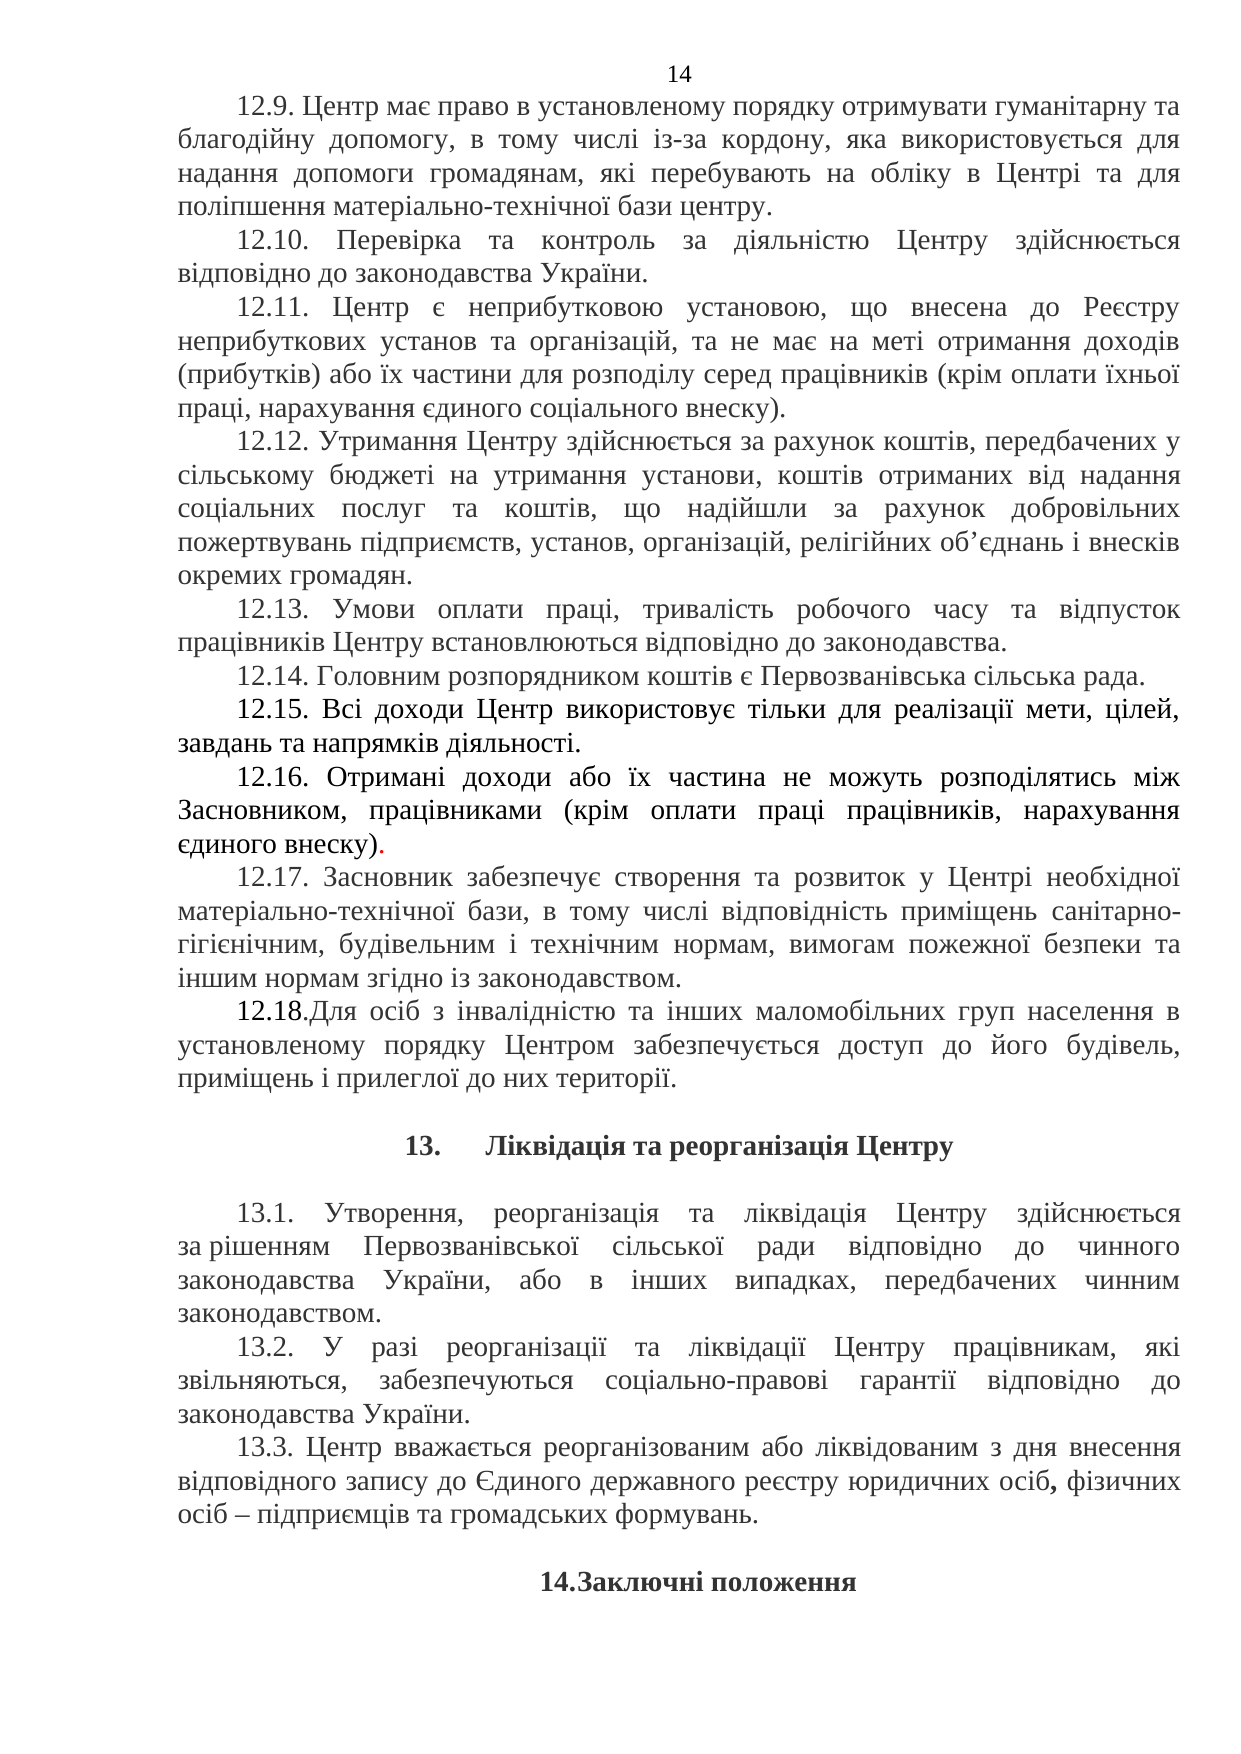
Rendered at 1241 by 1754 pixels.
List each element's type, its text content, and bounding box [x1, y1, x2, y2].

text 13.2. У разі реорганізації та ліквідації Центру працівникам, які звільняються, забезпечуються соціально-правові гарантії відповідно до законодавства України. [177, 1329, 1181, 1429]
text 12.18.Для осіб з інвалідністю та інших маломобільних груп населення в установленому порядку Центром забезпечується доступ до його будівель, приміщень і прилеглої до них території. [177, 993, 1181, 1094]
text 12.9. Центр має право в установленому порядку отримувати гуманітарну та благодійну допомогу, в тому числі із-за кордону, яка використовується для надання допомоги громадянам, які перебувають на обліку в Центрі та для поліпшення матеріально-технічної бази центру. [177, 88, 1181, 222]
text 12.17. Засновник забезпечує створення та розвиток у Центрі необхідної матеріально-технічної бази, в тому числі відповідність приміщень санітарно-гігієнічним, будівельним і технічним нормам, вимогам пожежної безпеки та іншим нормам згідно із законодавством. [177, 859, 1181, 993]
text 12.14. Головним розпорядником коштів є Первозванівська сільська рада. [177, 658, 1181, 692]
text 13.3. Центр вважається реорганізованим або ліквідованим з дня внесення відповідного запису до Єдиного державного реєстру юридичних осіб, фізичних осіб – підприємців та громадських формувань. [177, 1429, 1181, 1530]
text 12.12. Утримання Центру здійснюється за рахунок коштів, передбачених у сільському бюджеті на утримання установи, коштів отриманих від надання соціальних послуг та коштів, що надійшли за рахунок добровільних пожертвувань підприємств, установ, організацій, релігійних об’єднань і внесків окремих громадян. [177, 423, 1181, 591]
text 12.11. Центр є неприбутковою установою, що внесена до Реєстру неприбуткових установ та організацій, та не має на меті отримання доходів (прибутків) або їх частини для розподілу серед працівників (крім оплати їхньої праці, нарахування єдиного соціального внеску). [177, 289, 1181, 423]
text 13.1. Утворення, реорганізація та ліквідація Центру здійснюється за рішенням Первозванівської сільської ради відповідно до чинного законодавства України, або в інших випадках, передбачених чинним законодавством. [177, 1195, 1181, 1329]
list Ліквідація та реорганізація Центру [177, 1128, 1181, 1161]
text 12.16. Отримані доходи або їх частина не можуть розподілятись між Засновником, працівниками (крім оплати праці працівників, нарахування єдиного внеску). [177, 759, 1181, 859]
text 12.13. Умови оплати праці, тривалість робочого часу та відпусток працівників Центру встановлюються відповідно до законодавства. [177, 591, 1181, 658]
text 12.10. Перевірка та контроль за діяльністю Центру здійснюється відповідно до законодавства України. [177, 222, 1181, 289]
text 12.15. Всі доходи Центр використовує тільки для реалізації мети, цілей, завдань та напрямків діяльності. [177, 692, 1181, 759]
list Заключні положення [215, 1564, 1181, 1597]
